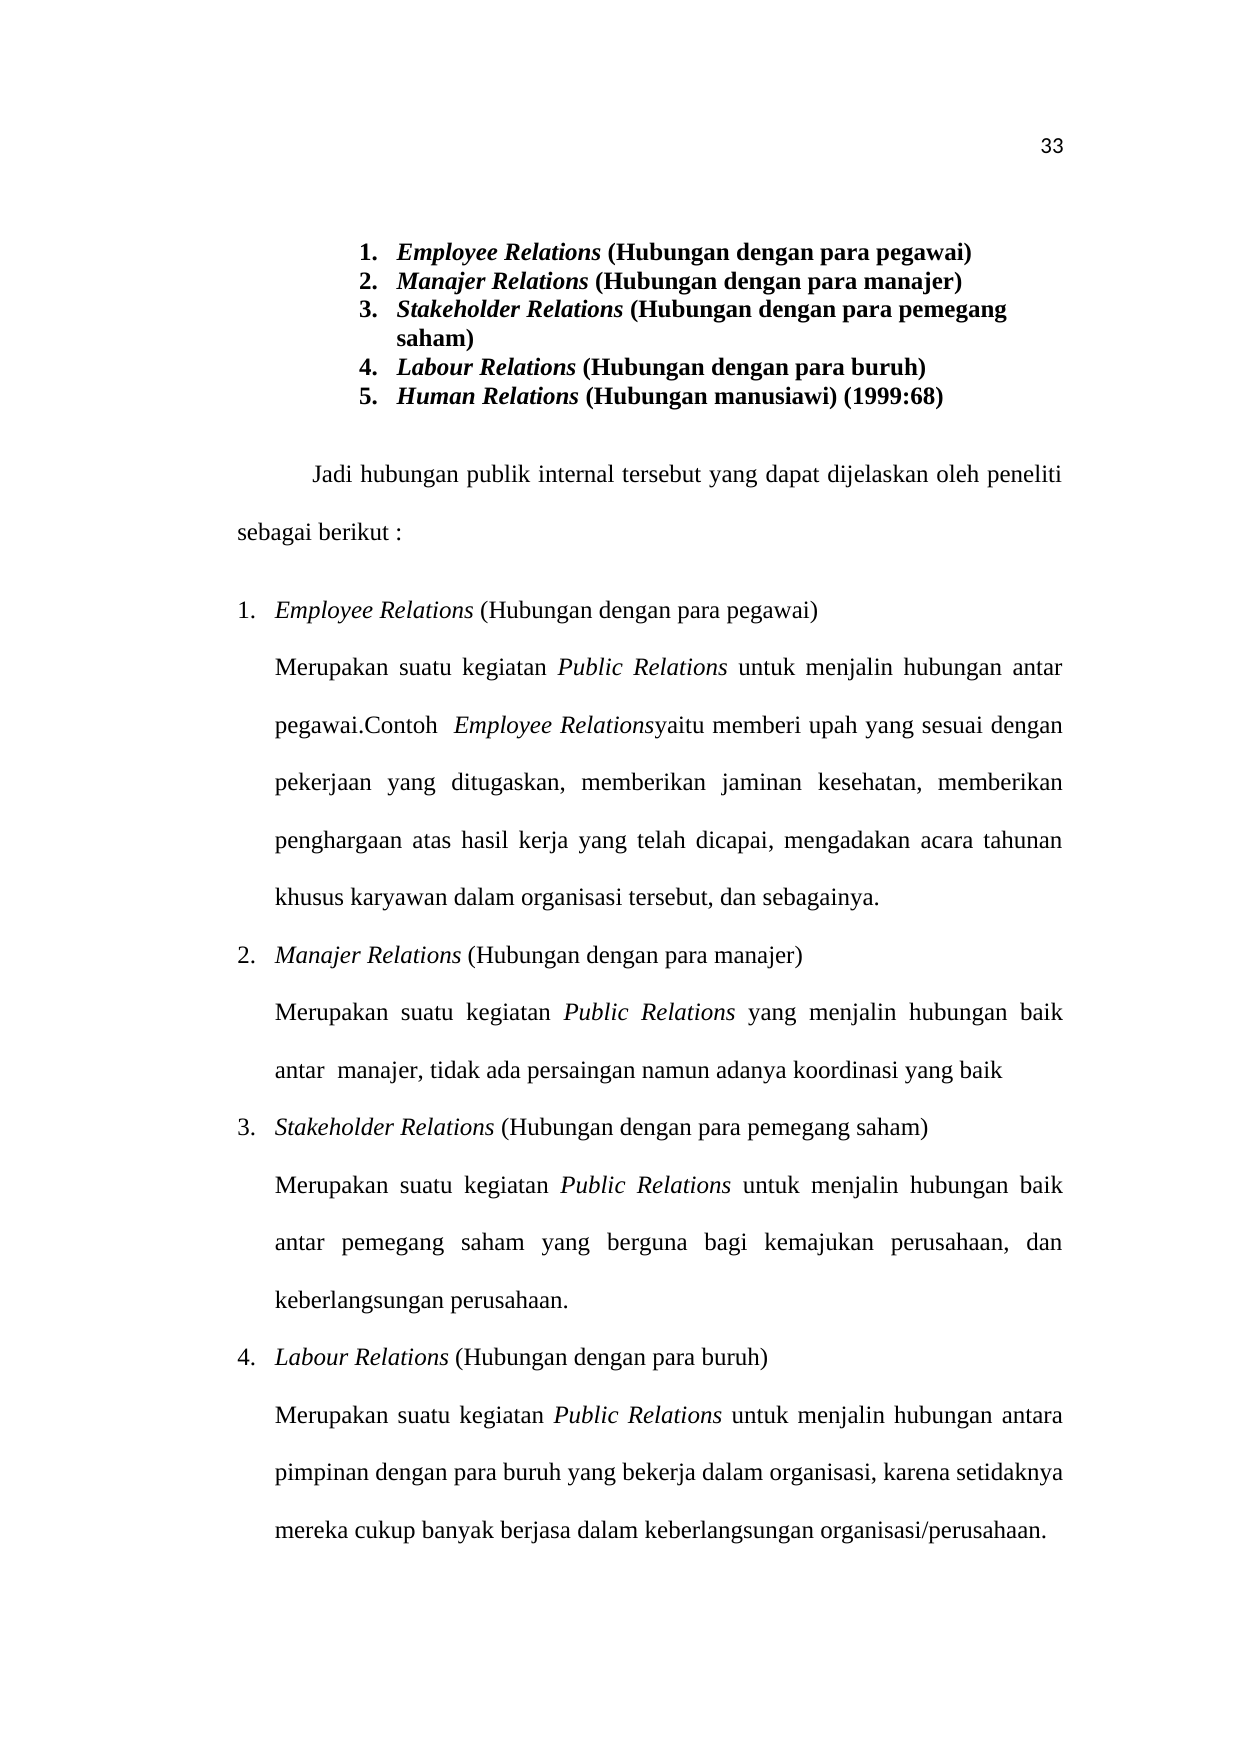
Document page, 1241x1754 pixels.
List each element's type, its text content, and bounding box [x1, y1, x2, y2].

list Merupakan suatu kegiatan Public Relations untuk menjalin hubungan antar pegawai.Contoh Employee Relationsyaitu memberi upah yang sesuai dengan pekerjaan yang ditugaskan, memberikan jaminan kesehatan, memberikan penghargaan atas hasil kerja yang telah dicapai, mengadakan acara tahunan khusus karyawan dalam organisasi tersebut, dan sebagainya. [274, 652, 1063, 911]
list Employee Relations (Hubungan dengan para pegawai) [359, 237, 1007, 266]
list Manajer Relations (Hubungan dengan para manajer) [359, 266, 1007, 294]
list Manajer Relations (Hubungan dengan para manajer) [237, 940, 1063, 969]
list Stakeholder Relations (Hubungan dengan para pemegang saham) [359, 294, 1007, 352]
text Jadi hubungan publik internal tersebut yang dapat dijelaskan oleh peneliti sebagai berikut : [237, 459, 1063, 545]
list Labour Relations (Hubungan dengan para buruh) [237, 1342, 1063, 1371]
list Merupakan suatu kegiatan Public Relations untuk menjalin hubungan baik antar pemegang saham yang berguna bagi kemajukan perusahaan, dan keberlangsungan perusahaan. [274, 1170, 1063, 1314]
list Merupakan suatu kegiatan Public Relations untuk menjalin hubungan antara pimpinan dengan para buruh yang bekerja dalam organisasi, karena setidaknya mereka cukup banyak berjasa dalam keberlangsungan organisasi/perusahaan. [274, 1400, 1063, 1544]
list Employee Relations (Hubungan dengan para pegawai) [237, 595, 1063, 624]
list Stakeholder Relations (Hubungan dengan para pemegang saham) [237, 1112, 1063, 1141]
list Merupakan suatu kegiatan Public Relations yang menjalin hubungan baik antar manajer, tidak ada persaingan namun adanya koordinasi yang baik [274, 997, 1063, 1084]
list Labour Relations (Hubungan dengan para buruh) [359, 352, 1007, 381]
list Human Relations (Hubungan manusiawi) (1999:68) [359, 381, 1007, 409]
